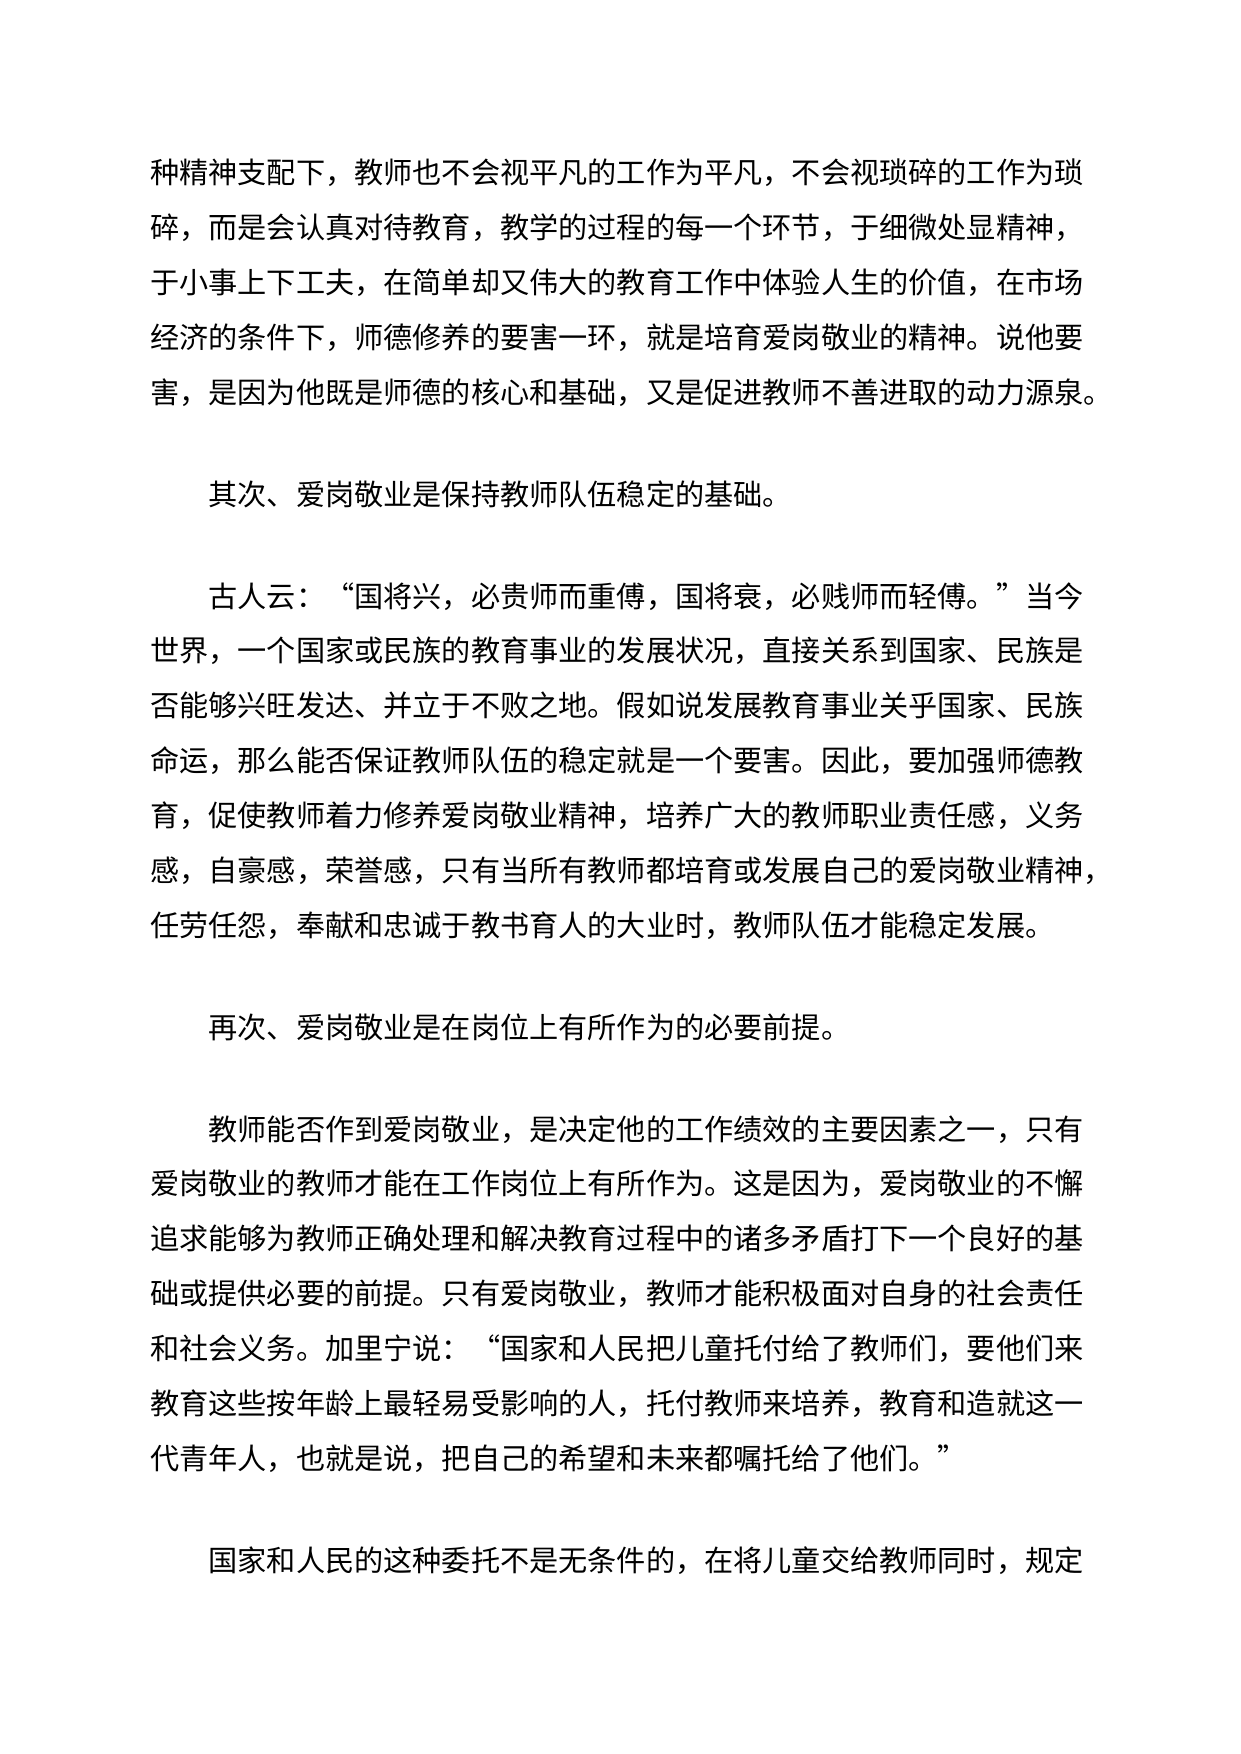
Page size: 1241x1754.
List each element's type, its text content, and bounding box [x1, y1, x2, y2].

text 其次、爱岗敬业是保持教师队伍稳定的基础。 [150, 471, 1090, 514]
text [150, 1537, 1090, 1579]
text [150, 150, 1090, 412]
text 古人云：“国将兴，必贵师而重傅，国将衰，必贱师而轻傅。”当今世界，一个国家或民族的教育事业的发展状况，直接关系到国家、民族是否能够兴旺发达、并立于不败之地。假如说发展教育事业关乎国家、民族命运，那么能否保证教师队伍的稳定就是一个要害。因此，要加强师德教育，促使教师着力修养爱岗敬业精神，培养广大的教师职业责任感，义务感，自豪感，荣誉感，只有当所有教师都培育或发展自己的爱岗敬业精神，任劳任怨，奉献和忠诚于教书育人的大业时，教师队伍才能稳定发展。 [150, 573, 1090, 945]
text 再次、爱岗敬业是在岗位上有所作为的必要前提。 [150, 1004, 1090, 1047]
text 教师能否作到爱岗敬业，是决定他的工作绩效的主要因素之一，只有爱岗敬业的教师才能在工作岗位上有所作为。这是因为，爱岗敬业的不懈追求能够为教师正确处理和解决教育过程中的诸多矛盾打下一个良好的基础或提供必要的前提。只有爱岗敬业，教师才能积极面对自身的社会责任和社会义务。加里宁说：“国家和人民把儿童托付给了教师们，要他们来教育这些按年龄上最轻易受影响的人，托付教师来培养，教育和造就这一代青年人，也就是说，把自己的希望和未来都嘱托给了他们。” [150, 1106, 1090, 1478]
